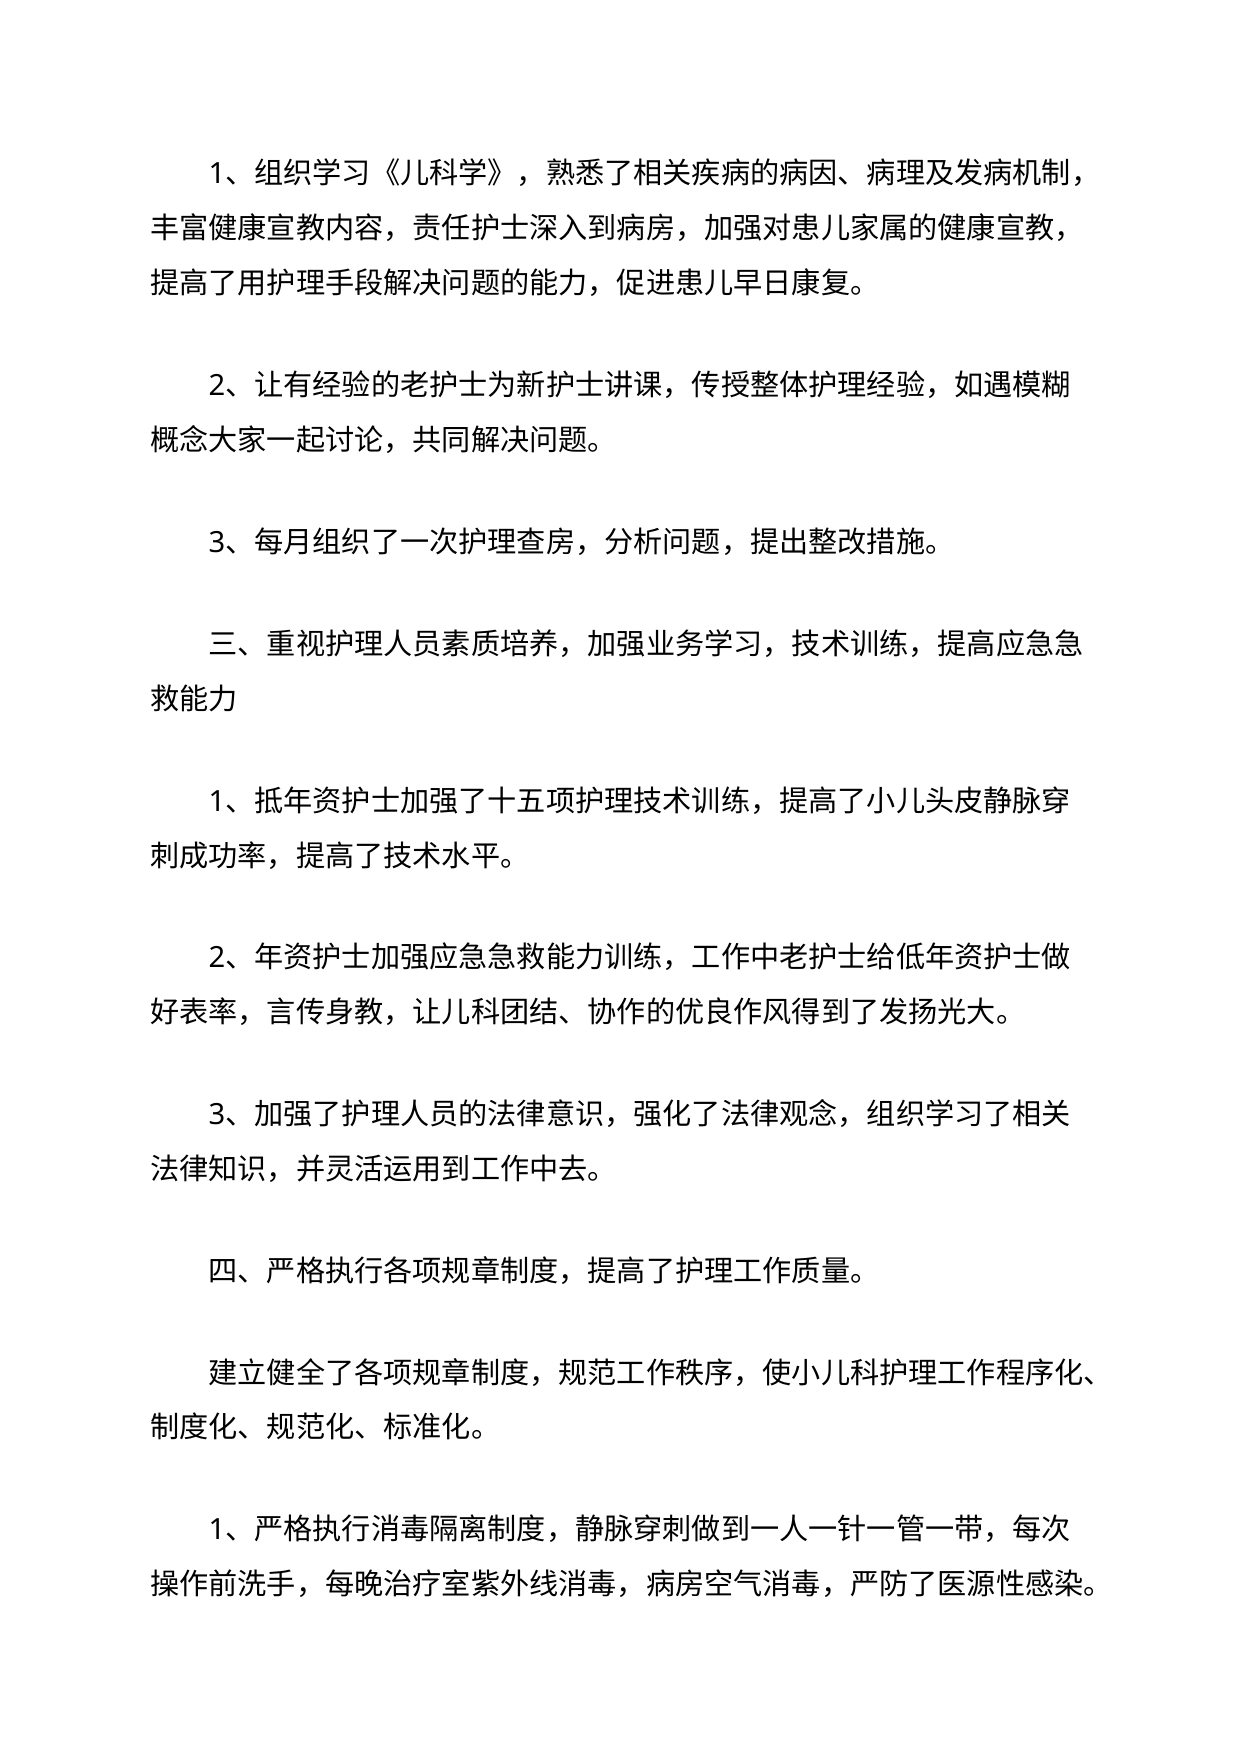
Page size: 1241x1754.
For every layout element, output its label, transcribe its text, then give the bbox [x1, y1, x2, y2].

text 2、年资护士加强应急急救能力训练，工作中老护士给低年资护士做好表率，言传身教，让儿科团结、协作的优良作风得到了发扬光大。 [150, 934, 1090, 1031]
text 1、抵年资护士加强了十五项护理技术训练，提高了小儿头皮静脉穿刺成功率，提高了技术水平。 [150, 777, 1090, 874]
text 建立健全了各项规章制度，规范工作秩序，使小儿科护理工作程序化、制度化、规范化、标准化。 [150, 1349, 1090, 1446]
text 2、让有经验的老护士为新护士讲课，传授整体护理经验，如遇模糊概念大家一起讨论，共同解决问题。 [150, 362, 1090, 459]
text 三、重视护理人员素质培养，加强业务学习，技术训练，提高应急急救能力 [150, 620, 1090, 718]
text 3、加强了护理人员的法律意识，强化了法律观念，组织学习了相关法律知识，并灵活运用到工作中去。 [150, 1091, 1090, 1188]
text 3、每月组织了一次护理查房，分析问题，提出整改措施。 [150, 518, 1090, 561]
text 1、严格执行消毒隔离制度，静脉穿刺做到一人一针一管一带，每次操作前洗手，每晚治疗室紫外线消毒，病房空气消毒，严防了医源性感染。 [150, 1506, 1090, 1603]
text 四、严格执行各项规章制度，提高了护理工作质量。 [150, 1247, 1090, 1290]
text 1、组织学习《儿科学》，熟悉了相关疾病的病因、病理及发病机制，丰富健康宣教内容，责任护士深入到病房，加强对患儿家属的健康宣教，提高了用护理手段解决问题的能力，促进患儿早日康复。 [150, 150, 1090, 302]
